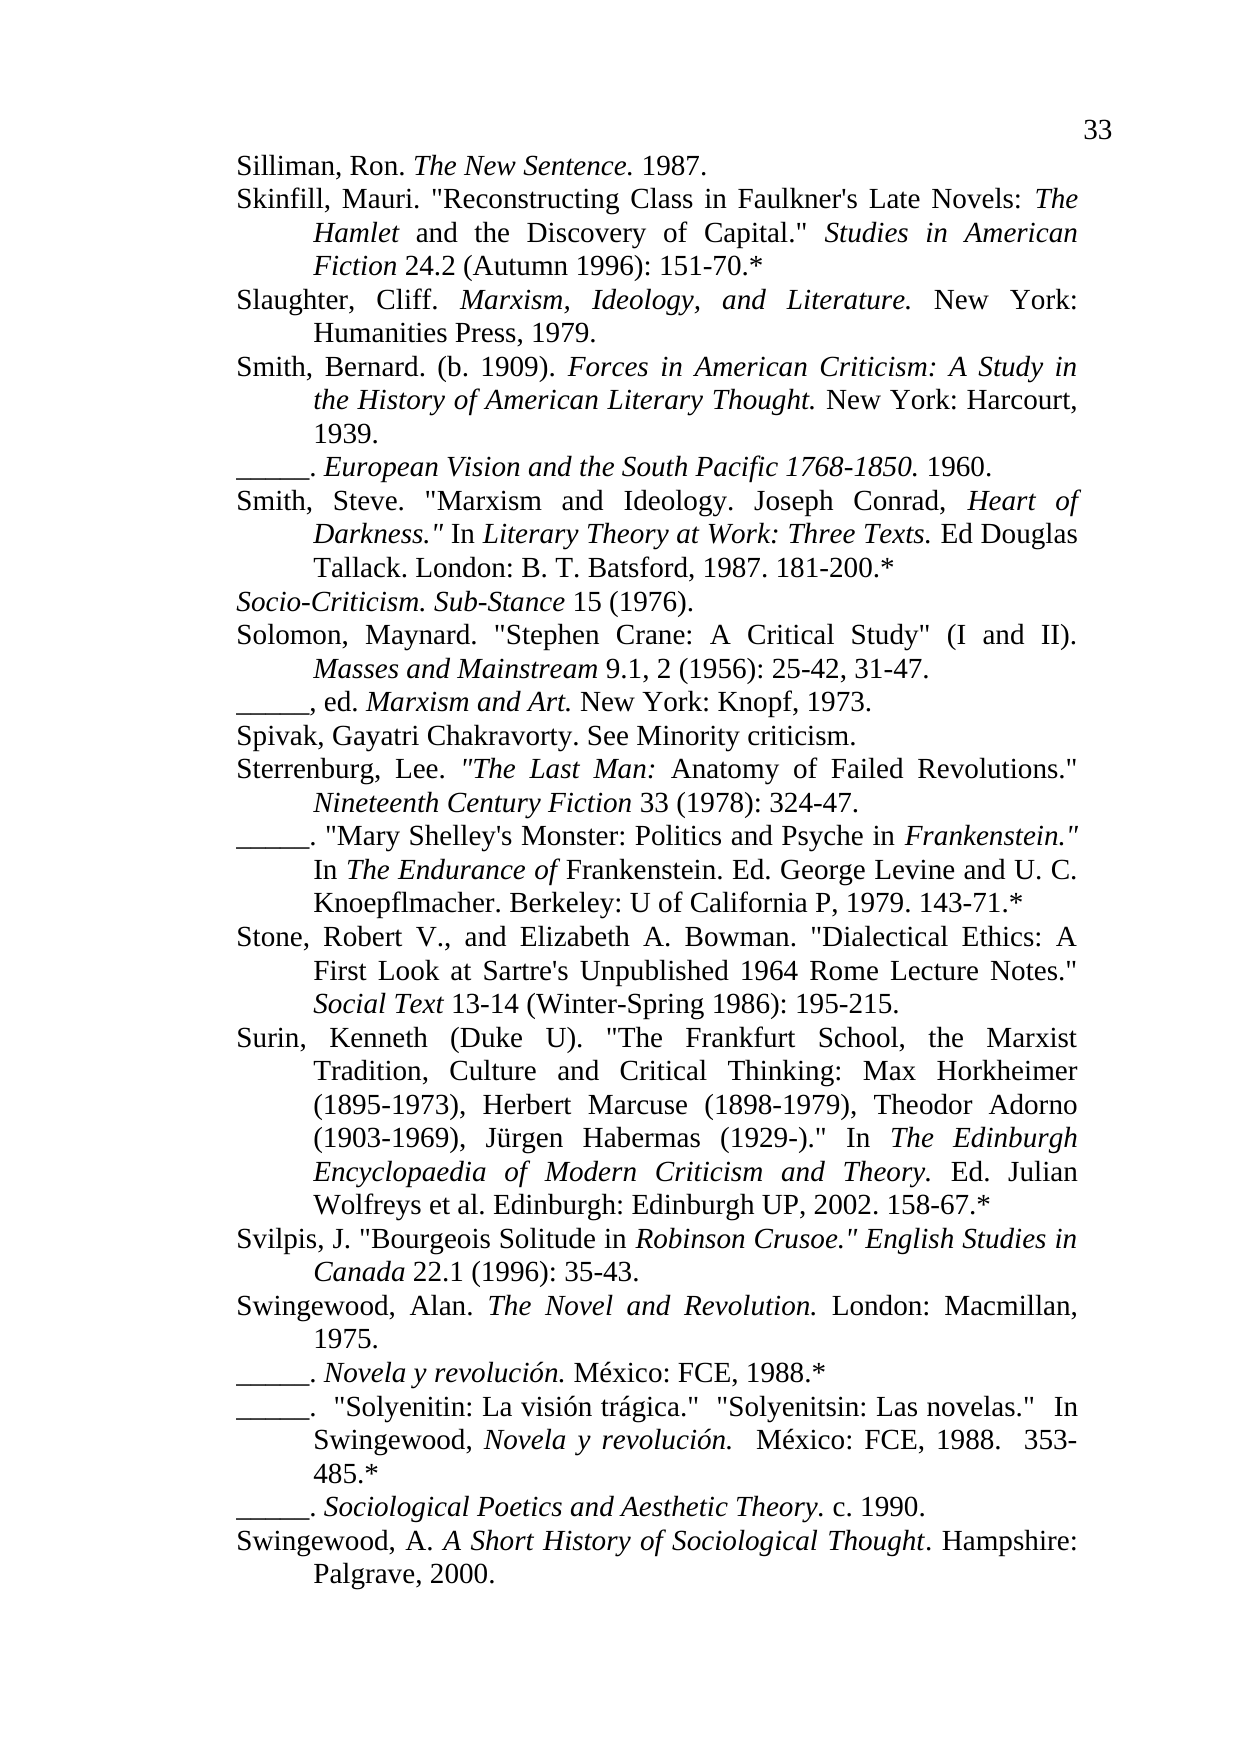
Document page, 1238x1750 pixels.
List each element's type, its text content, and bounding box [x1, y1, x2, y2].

text Smith, Steve. "Marxism and Ideology. Joseph Conrad, Heart of Darkness." In Literary Theory at Work: Three Texts. Ed Douglas Tallack. London: B. T. Batsford, 1987. 181-200.* [236, 483, 1078, 584]
text Stone, Robert V., and Elizabeth A. Bowman. "Dialectical Ethics: A First Look at Sartre's Unpublished 1964 Rome Lecture Notes." Social Text 13-14 (Winter-Spring 1986): 195-215. [236, 919, 1078, 1020]
text _____. "Solyenitin: La visión trágica." "Solyenitsin: Las novelas." In Swingewood, Novela y revolución. México: FCE, 1988. 353-485.* [236, 1389, 1078, 1489]
text Swingewood, A. A Short History of Sociological Thought. Hampshire: Palgrave, 2000. [236, 1523, 1078, 1590]
text _____. "Mary Shelley's Monster: Politics and Psyche in Frankenstein." In The Endurance of Frankenstein. Ed. George Levine and U. C. Knoepflmacher. Berkeley: U of California P, 1979. 143-71.* [236, 818, 1078, 919]
text Swingewood, Alan. The Novel and Revolution. London: Macmillan, 1975. [236, 1288, 1078, 1355]
text Solomon, Maynard. "Stephen Crane: A Critical Study" (I and II). Masses and Mainstream 9.1, 2 (1956): 25-42, 31-47. [236, 617, 1078, 684]
text Sterrenburg, Lee. "The Last Man: Anatomy of Failed Revolutions." Nineteenth Century Fiction 33 (1978): 324-47. [236, 751, 1078, 818]
text _____. Sociological Poetics and Aesthetic Theory. c. 1990. [236, 1489, 1078, 1523]
text Spivak, Gayatri Chakravorty. See Minority criticism. [236, 718, 1078, 751]
text Svilpis, J. "Bourgeois Solitude in Robinson Crusoe." English Studies in Canada 22.1 (1996): 35-43. [236, 1221, 1078, 1288]
text _____, ed. Marxism and Art. New York: Knopf, 1973. [236, 684, 1078, 718]
text Surin, Kenneth (Duke U). "The Frankfurt School, the Marxist Tradition, Culture and Critical Thinking: Max Horkheimer (1895-1973), Herbert Marcuse (1898-1979), Theodor Adorno (1903-1969), Jürgen Habermas (1929-)." In The Edinburgh Encyclopaedia of Modern Criticism and Theory. Ed. Julian Wolfreys et al. Edinburgh: Edinburgh UP, 2002. 158-67.* [236, 1020, 1078, 1221]
text Silliman, Ron. The New Sentence. 1987. [236, 148, 1078, 181]
text _____. Novela y revolución. México: FCE, 1988.* [236, 1355, 1078, 1389]
text Socio-Criticism. Sub-Stance 15 (1976). [236, 584, 1078, 617]
text _____. European Vision and the South Pacific 1768-1850. 1960. [236, 449, 1078, 483]
text Smith, Bernard. (b. 1909). Forces in American Criticism: A Study in the History of American Literary Thought. New York: Harcourt, 1939. [236, 349, 1078, 449]
text Skinfill, Mauri. "Reconstructing Class in Faulkner's Late Novels: The Hamlet and the Discovery of Capital." Studies in American Fiction 24.2 (Autumn 1996): 151-70.* [236, 181, 1078, 282]
text Slaughter, Cliff. Marxism, Ideology, and Literature. New York: Humanities Press, 1979. [236, 282, 1078, 349]
